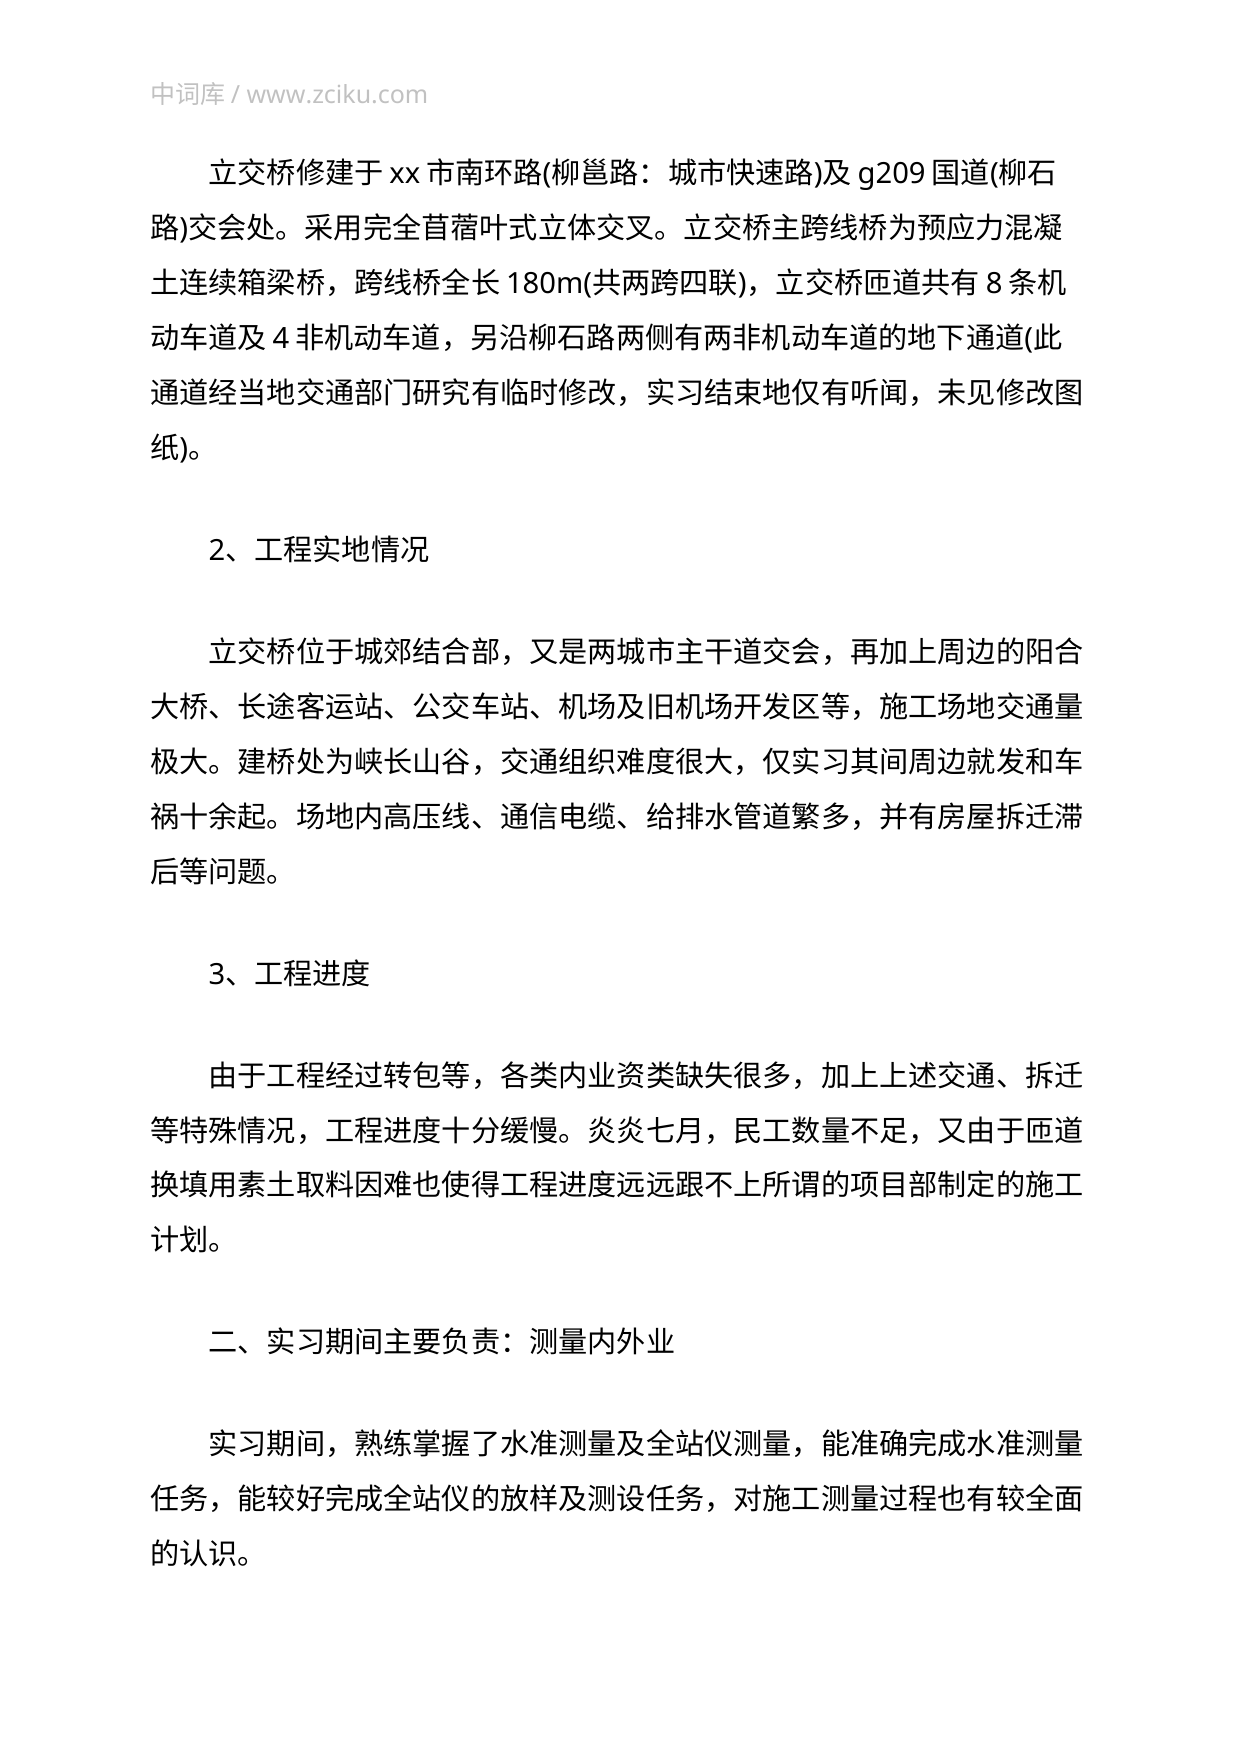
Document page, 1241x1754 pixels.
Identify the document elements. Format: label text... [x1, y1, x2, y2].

text 2、工程实地情况 [150, 527, 1090, 569]
text 实习期间，熟练掌握了水准测量及全站仪测量，能准确完成水准测量任务，能较好完成全站仪的放样及测设任务，对施工测量过程也有较全面的认识。 [150, 1420, 1090, 1572]
text 3、工程进度 [150, 950, 1090, 993]
text 由于工程经过转包等，各类内业资类缺失很多，加上上述交通、拆迁等特殊情况，工程进度十分缓慢。炎炎七月，民工数量不足，又由于匝道换填用素土取料因难也使得工程进度远远跟不上所谓的项目部制定的施工计划。 [150, 1052, 1090, 1259]
text 立交桥位于城郊结合部，又是两城市主干道交会，再加上周边的阳合大桥、长途客运站、公交车站、机场及旧机场开发区等，施工场地交通量极大。建桥处为峡长山谷，交通组织难度很大，仅实习其间周边就发和车祸十余起。场地内高压线、通信电缆、给排水管道繁多，并有房屋拆迁滞后等问题。 [150, 629, 1090, 891]
text 二、实习期间主要负责：测量内外业 [150, 1319, 1090, 1361]
text 立交桥修建于xx市南环路(柳邕路：城市快速路)及g209国道(柳石路)交会处。采用完全苜蓿叶式立体交叉。立交桥主跨线桥为预应力混凝土连续箱梁桥，跨线桥全长180m(共两跨四联)，立交桥匝道共有8条机动车道及4非机动车道，另沿柳石路两侧有两非机动车道的地下通道(此通道经当地交通部门研究有临时修改，实习结束地仅有听闻，未见修改图纸)。 [150, 150, 1090, 467]
